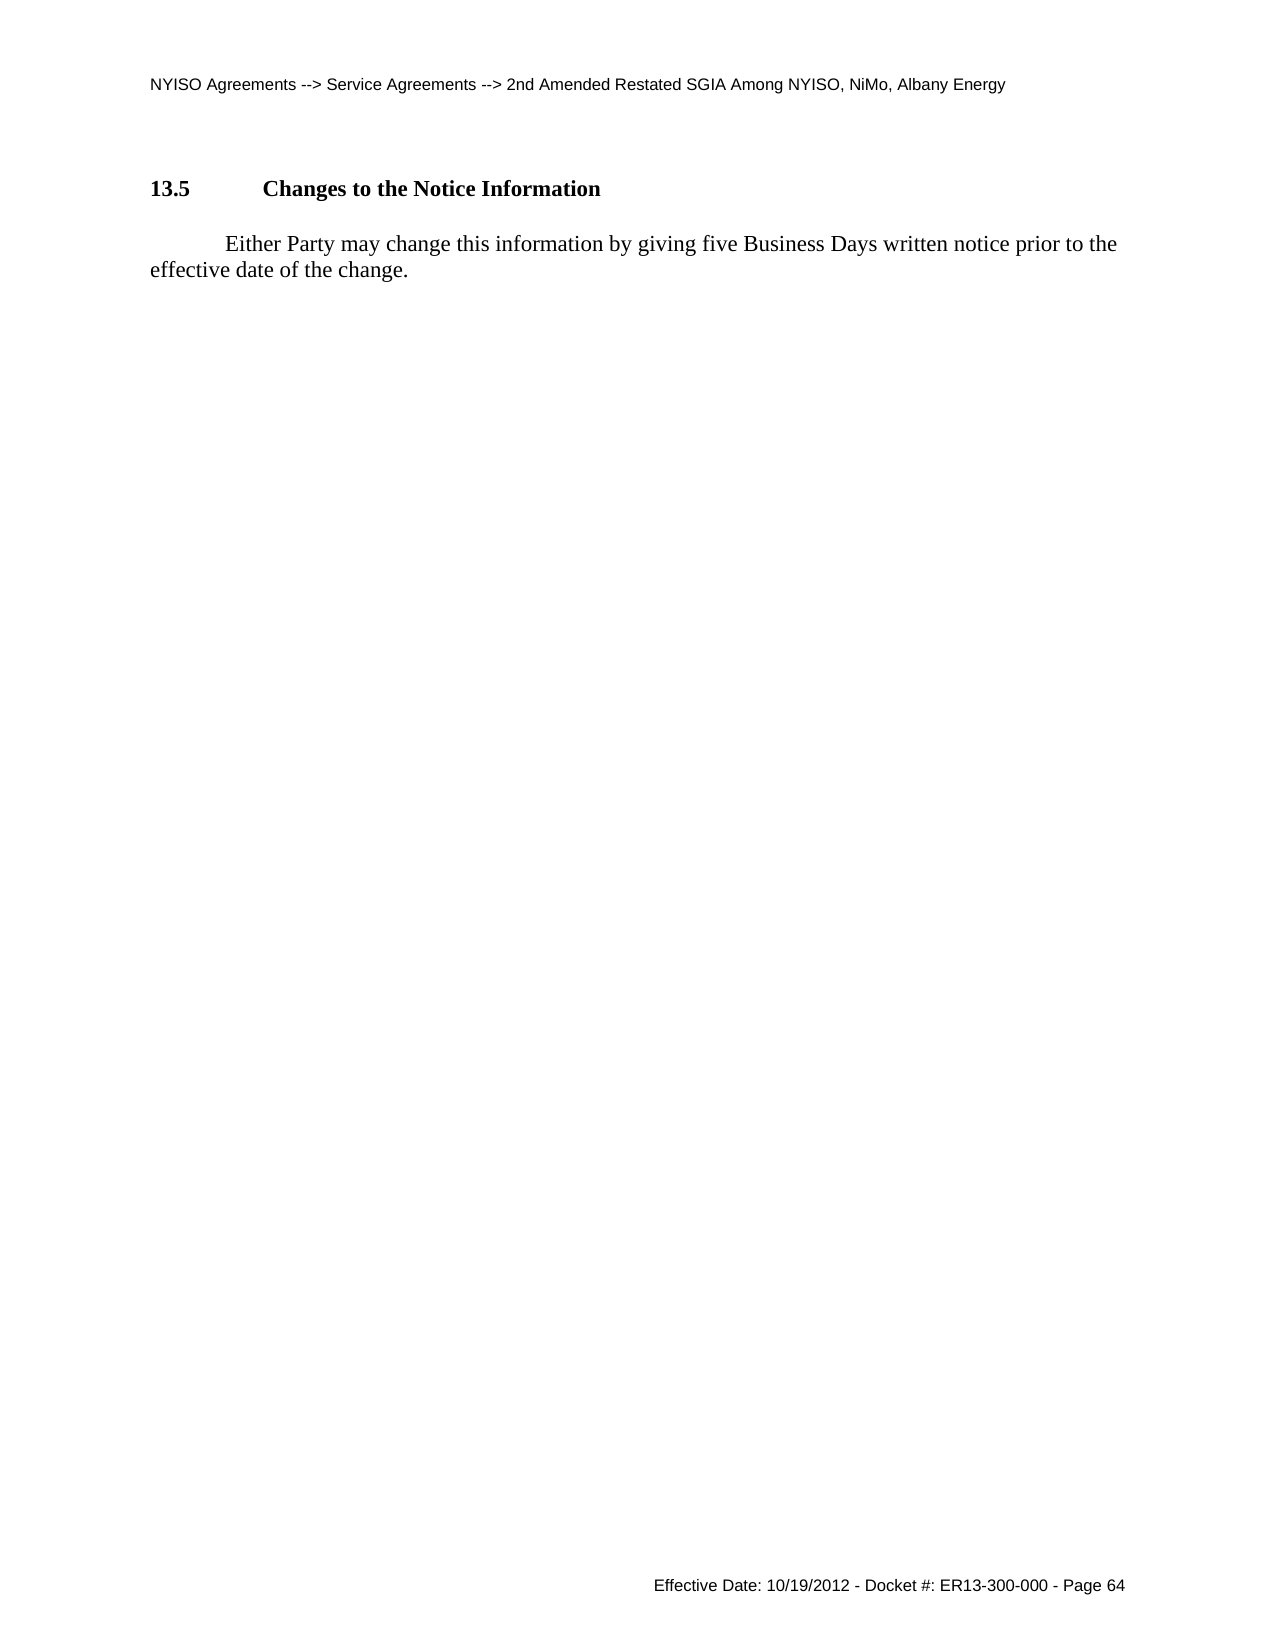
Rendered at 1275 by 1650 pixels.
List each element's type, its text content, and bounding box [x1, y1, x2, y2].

text Either Party may change this information by giving five Business Days written notice prior to the effective date of the change. [150, 230, 1125, 283]
subtitle 13.5 Changes to the Notice Information [150, 175, 1123, 201]
